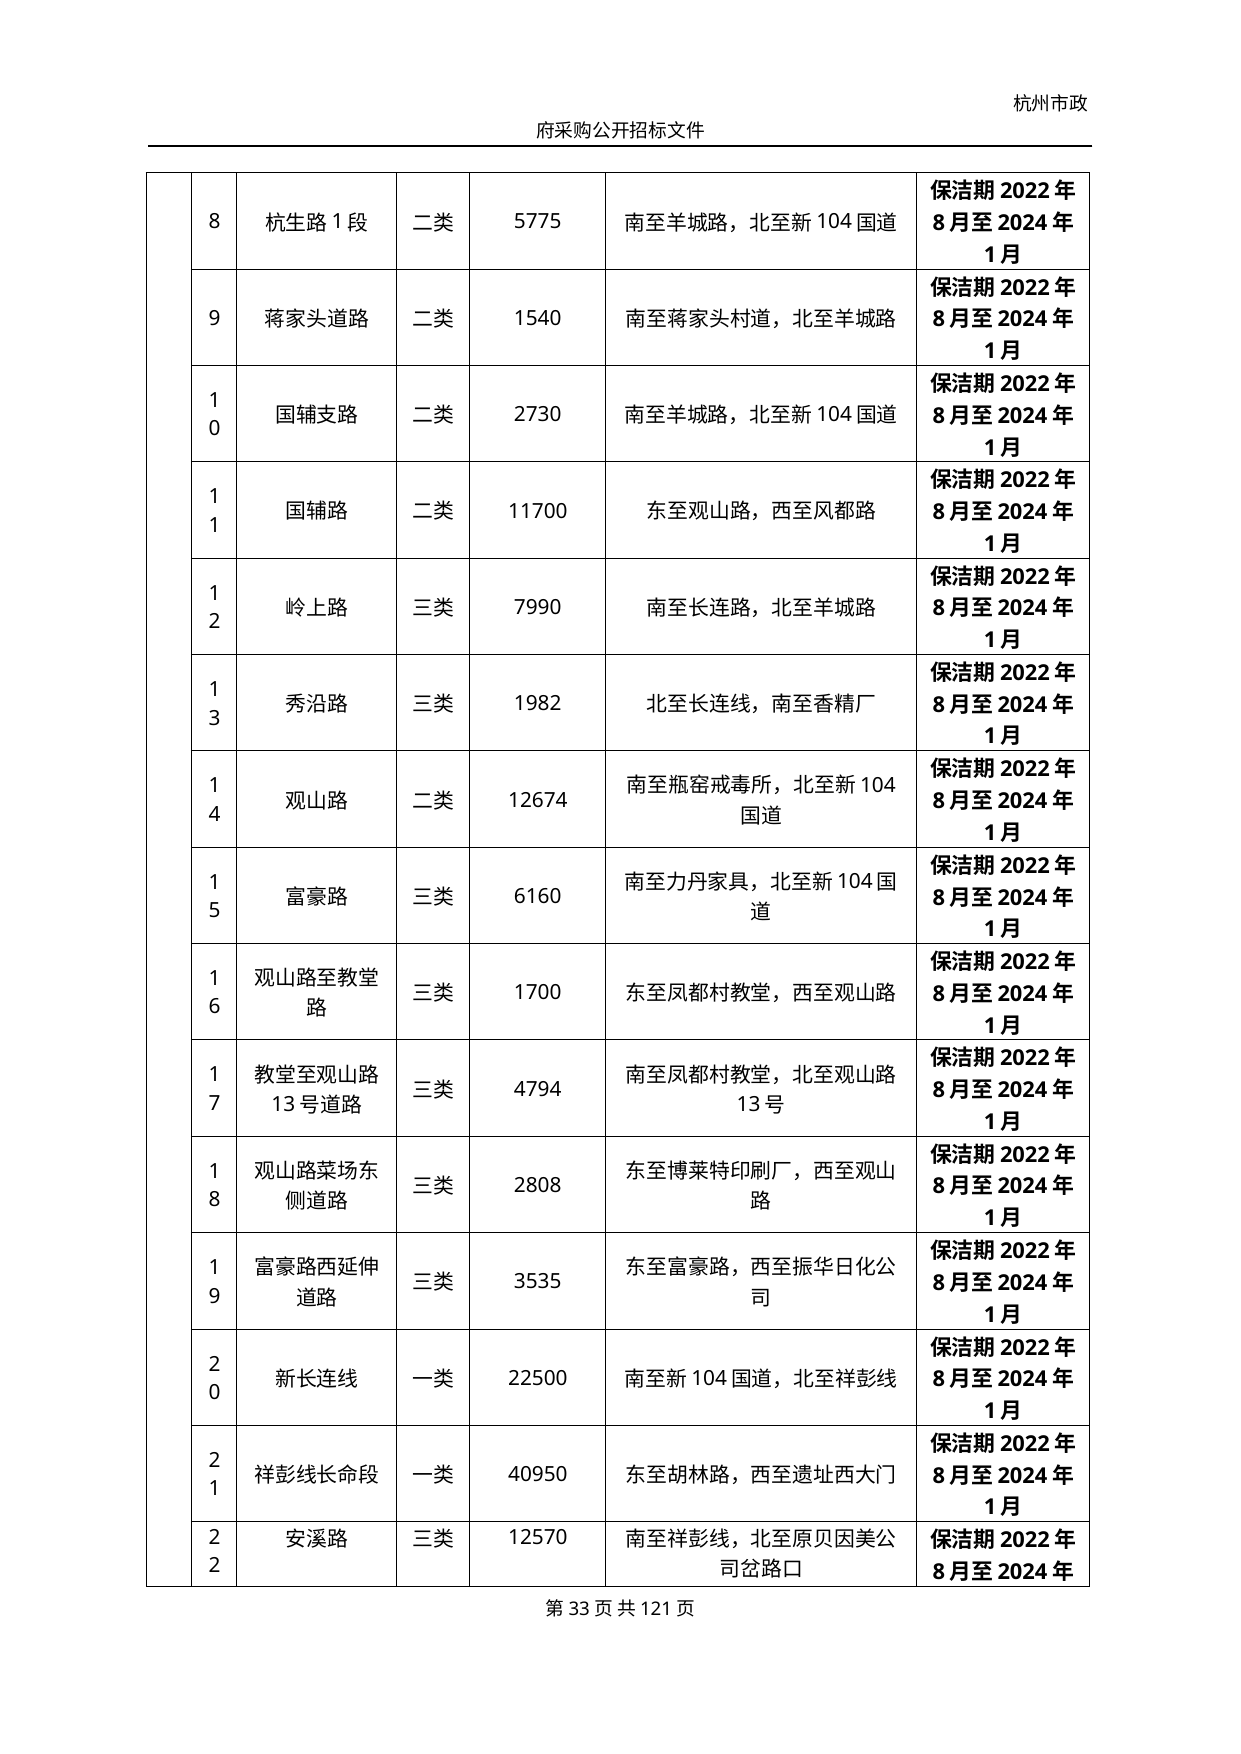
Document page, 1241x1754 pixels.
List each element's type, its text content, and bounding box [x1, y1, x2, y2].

table_cell 南至凤都村教堂，北至观山路13号 [606, 1040, 916, 1136]
table_cell 二类 [397, 751, 469, 847]
table_cell 富豪路西延伸道路 [237, 1233, 396, 1328]
table_cell 保洁期2022年8月至2024年1月 [917, 1233, 1089, 1328]
table_cell 南至羊城路，北至新104国道 [606, 173, 916, 268]
table_cell 22 [192, 1522, 236, 1586]
table_cell 保洁期2022年8月至2024年1月 [917, 173, 1089, 268]
table_cell 岭上路 [237, 559, 396, 654]
table_cell 10 [192, 366, 236, 461]
table_cell 8 [192, 173, 236, 268]
table_cell 11 [192, 462, 236, 558]
table_cell 国辅支路 [237, 366, 396, 461]
table_cell 南至蒋家头村道，北至羊城路 [606, 270, 916, 365]
table_cell 保洁期2022年8月至2024年1月 [917, 462, 1089, 558]
table_cell 保洁期2022年8月至2024年1月 [917, 751, 1089, 847]
table_cell 12570 [470, 1522, 605, 1586]
table_cell 教堂至观山路13号道路 [237, 1040, 396, 1136]
table_cell 2808 [470, 1137, 605, 1232]
table_cell 保洁期2022年8月至2024年1月 [917, 270, 1089, 365]
table_cell 二类 [397, 270, 469, 365]
table_cell 4794 [470, 1040, 605, 1136]
table_cell 1540 [470, 270, 605, 365]
table_cell 秀沿路 [237, 655, 396, 750]
table_cell 国辅路 [237, 462, 396, 558]
table_cell 蒋家头道路 [237, 270, 396, 365]
table_cell 19 [192, 1233, 236, 1328]
table_cell 南至长连路，北至羊城路 [606, 559, 916, 654]
table_cell 保洁期2022年8月至2024年1月 [917, 1522, 1089, 1586]
table_cell 南至羊城路，北至新104国道 [606, 366, 916, 461]
table_cell 二类 [397, 173, 469, 268]
table_cell 保洁期2022年8月至2024年1月 [917, 1330, 1089, 1425]
table_cell 保洁期2022年8月至2024年1月 [917, 944, 1089, 1039]
table_cell 观山路 [237, 751, 396, 847]
table_cell 2730 [470, 366, 605, 461]
table_cell 保洁期2022年8月至2024年1月 [917, 559, 1089, 654]
table_cell 三类 [397, 1522, 469, 1586]
table_cell 三类 [397, 1040, 469, 1136]
table_cell 三类 [397, 655, 469, 750]
table_cell 二类 [397, 366, 469, 461]
table_cell 18 [192, 1137, 236, 1232]
table_cell 5775 [470, 173, 605, 268]
table_cell 南至祥彭线，北至原贝因美公司岔路口 [606, 1522, 916, 1586]
table_cell 3535 [470, 1233, 605, 1328]
table_cell 东至观山路，西至风都路 [606, 462, 916, 558]
table_cell 新长连线 [237, 1330, 396, 1425]
table_cell 15 [192, 848, 236, 943]
table_cell 南至瓶窑戒毒所，北至新104国道 [606, 751, 916, 847]
table_cell 12674 [470, 751, 605, 847]
table_cell 三类 [397, 944, 469, 1039]
table_cell 杭生路1段 [237, 173, 396, 268]
table_cell 17 [192, 1040, 236, 1136]
table_cell 1700 [470, 944, 605, 1039]
table_cell 7990 [470, 559, 605, 654]
table_cell 16 [192, 944, 236, 1039]
table_cell 三类 [397, 848, 469, 943]
table_cell 东至博莱特印刷厂，西至观山路 [606, 1137, 916, 1232]
table_cell 南至新104国道，北至祥彭线 [606, 1330, 916, 1425]
table_cell 40950 [470, 1426, 605, 1521]
table_cell 6160 [470, 848, 605, 943]
table_cell 保洁期2022年8月至2024年1月 [917, 848, 1089, 943]
table_cell 保洁期2022年8月至2024年1月 [917, 366, 1089, 461]
table_cell 保洁期2022年8月至2024年1月 [917, 1137, 1089, 1232]
table_cell 二类 [397, 462, 469, 558]
table_cell 安溪路 [237, 1522, 396, 1586]
table_cell 三类 [397, 1137, 469, 1232]
table_cell 东至胡林路，西至遗址西大门 [606, 1426, 916, 1521]
table_cell 三类 [397, 1233, 469, 1328]
table_cell 三类 [397, 559, 469, 654]
table_cell 22500 [470, 1330, 605, 1425]
table_cell 21 [192, 1426, 236, 1521]
table_cell 保洁期2022年8月至2024年1月 [917, 1426, 1089, 1521]
table_cell 保洁期2022年8月至2024年1月 [917, 655, 1089, 750]
table_cell 14 [192, 751, 236, 847]
table_cell 12 [192, 559, 236, 654]
table_cell 富豪路 [237, 848, 396, 943]
table_cell 观山路菜场东侧道路 [237, 1137, 396, 1232]
table_cell 南至力丹家具，北至新104国道 [606, 848, 916, 943]
table_cell 北至长连线，南至香精厂 [606, 655, 916, 750]
table_cell 11700 [470, 462, 605, 558]
table_cell 东至富豪路，西至振华日化公司 [606, 1233, 916, 1328]
table_cell 9 [192, 270, 236, 365]
table_cell 保洁期2022年8月至2024年1月 [917, 1040, 1089, 1136]
table_cell 13 [192, 655, 236, 750]
table_cell 1982 [470, 655, 605, 750]
table_cell 祥彭线长命段 [237, 1426, 396, 1521]
table_cell 一类 [397, 1330, 469, 1425]
table_cell 观山路至教堂路 [237, 944, 396, 1039]
table_cell 一类 [397, 1426, 469, 1521]
table_cell 20 [192, 1330, 236, 1425]
table_cell 东至凤都村教堂，西至观山路 [606, 944, 916, 1039]
